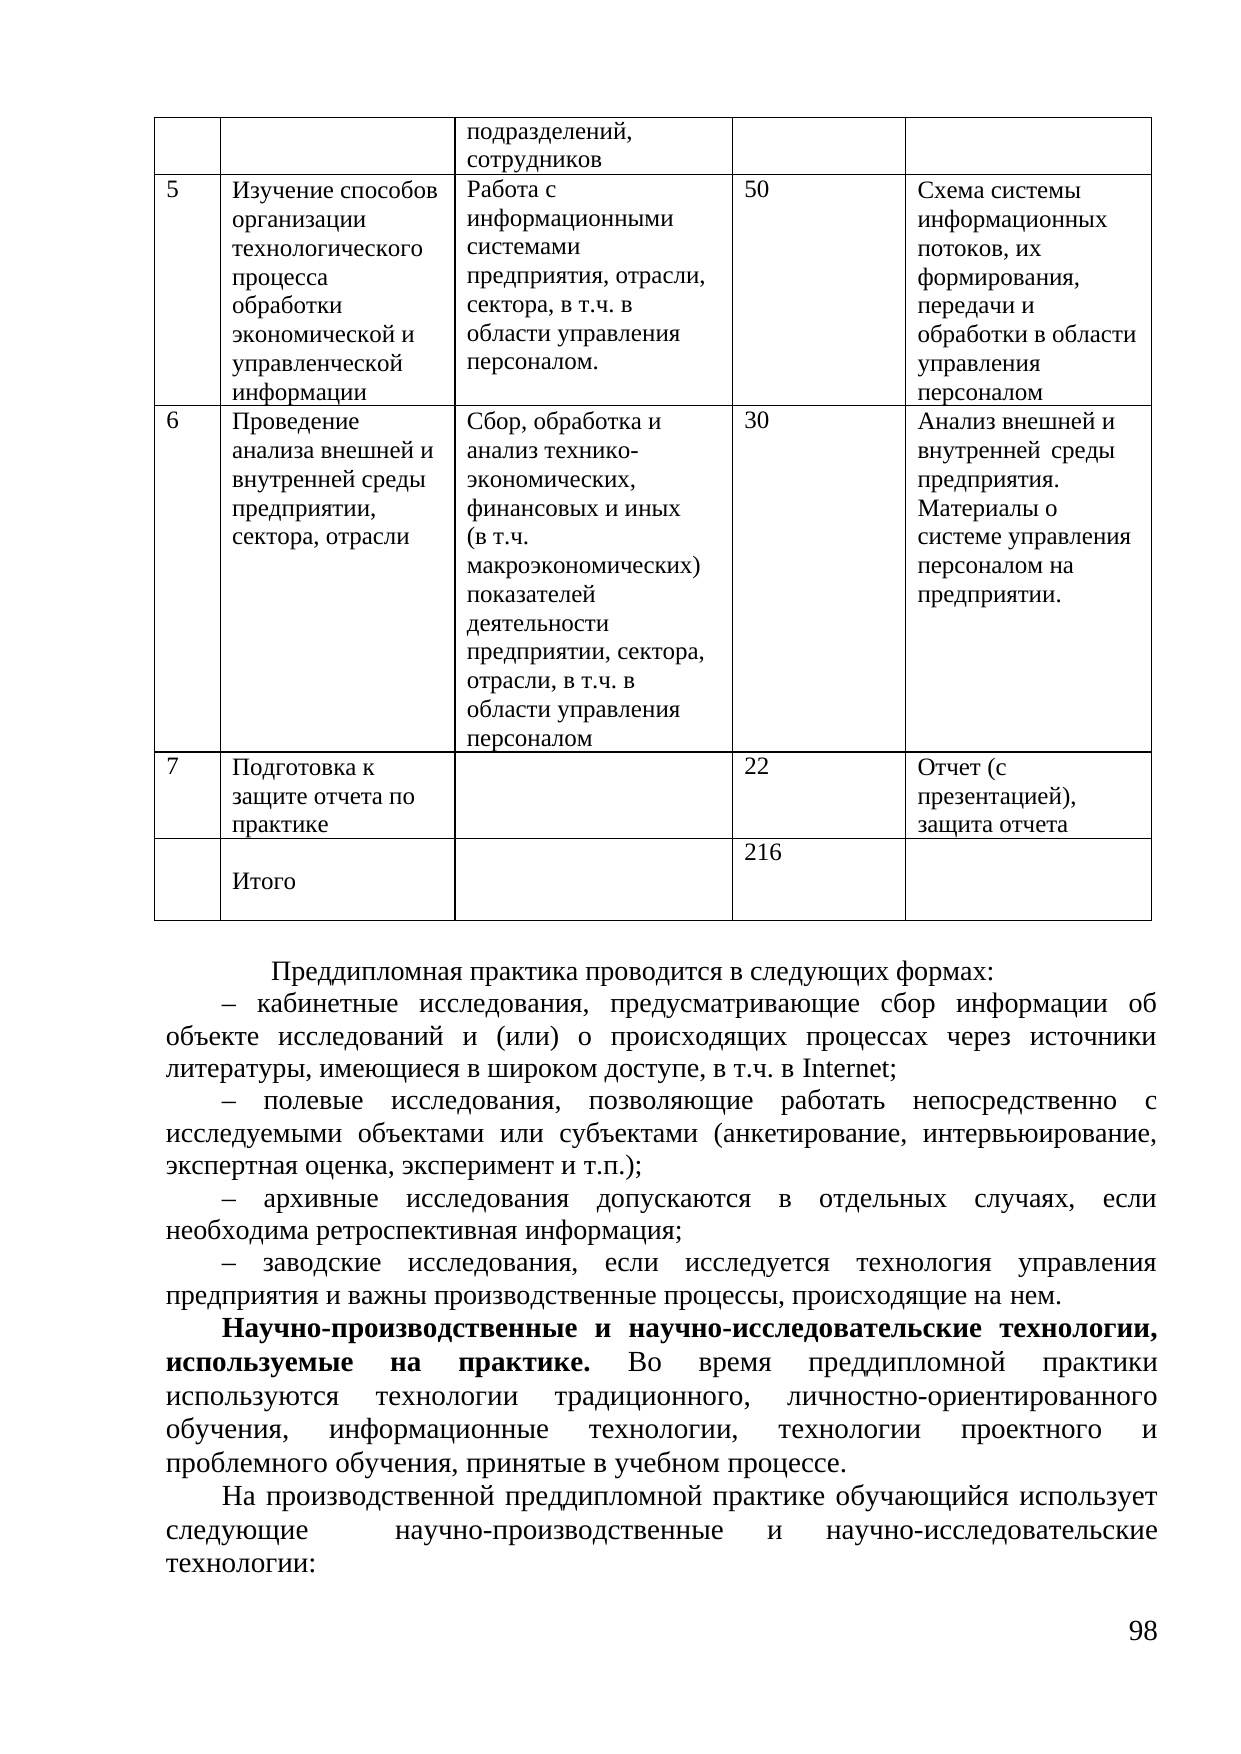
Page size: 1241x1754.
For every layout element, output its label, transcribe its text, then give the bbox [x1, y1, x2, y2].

table_cell [906, 839, 1151, 920]
table_header [906, 118, 1151, 174]
table_cell Работа с информационными системами предприятия, отрасли, сектора, в т.ч. в области управления персоналом. [456, 175, 732, 405]
table_cell Схема системы информационных потоков, их формирования, передачи и обработки в области управления персоналом [906, 175, 1151, 405]
table_header [221, 118, 454, 174]
list архивные исследования допускаются в отдельных случаях, если необходима ретроспективная информация; [166, 1181, 1158, 1245]
table_cell Проведение анализа внешней и внутренней среды предприятии, сектора, отрасли [221, 406, 454, 751]
list кабинетные исследования, предусматривающие сбор информации об объекте исследований и (или) о происходящих процессах через источники литературы, имеющиеся в широком доступе, в т.ч. в Internet; [166, 986, 1158, 1083]
table_cell Подготовка к защите отчета по практике [221, 753, 454, 838]
table_cell 216 [733, 839, 905, 920]
table_cell Сбор, обработка и анализ технико- экономических, финансовых и иных (в т.ч. макроэкономических) показателей деятельности предприятии, сектора, отрасли, в т.ч. в области управления персоналом [456, 406, 732, 751]
table_cell [456, 753, 732, 838]
table_cell Отчет (с презентацией), защита отчета [906, 753, 1151, 838]
list заводские исследования, если исследуется технология управления предприятия и важны производственные процессы, происходящие на нем. [166, 1245, 1158, 1310]
table_cell Изучение способов организации технологического процесса обработки экономической и управленческой информации [221, 175, 454, 405]
table_cell 7 [155, 753, 220, 838]
text Научно-производственные и научно-исследовательские технологии, используемые на практике. Во время преддипломной практики используются технологии традиционного, личностно-ориентированного обучения, информационные технологии, технологии проектного и проблемного обучения, принятые в учебном процессе. [166, 1311, 1158, 1478]
table_cell 30 [733, 406, 905, 751]
table_cell Анализ внешней и внутренней среды предприятия. Материалы о системе управления персоналом на предприятии. [906, 406, 1151, 751]
table_cell Итого [221, 839, 454, 920]
table_cell 5 [155, 175, 220, 405]
text Преддипломная практика проводится в следующих формах: [271, 954, 1240, 986]
table_header подразделений, сотрудников [456, 118, 732, 174]
table_cell 6 [155, 406, 220, 751]
table_cell 22 [733, 753, 905, 838]
table_cell 50 [733, 175, 905, 405]
list полевые исследования, позволяющие работать непосредственно с исследуемыми объектами или субъектами (анкетирование, интервьюирование, экспертная оценка, эксперимент и т.п.); [166, 1083, 1158, 1181]
table_header [733, 118, 905, 174]
table_header [155, 118, 220, 174]
text На производственной преддипломной практике обучающийся использует следующие научно-производственные и научно-исследовательские технологии: [166, 1478, 1158, 1579]
table_cell [456, 839, 732, 920]
table_cell [155, 839, 220, 920]
